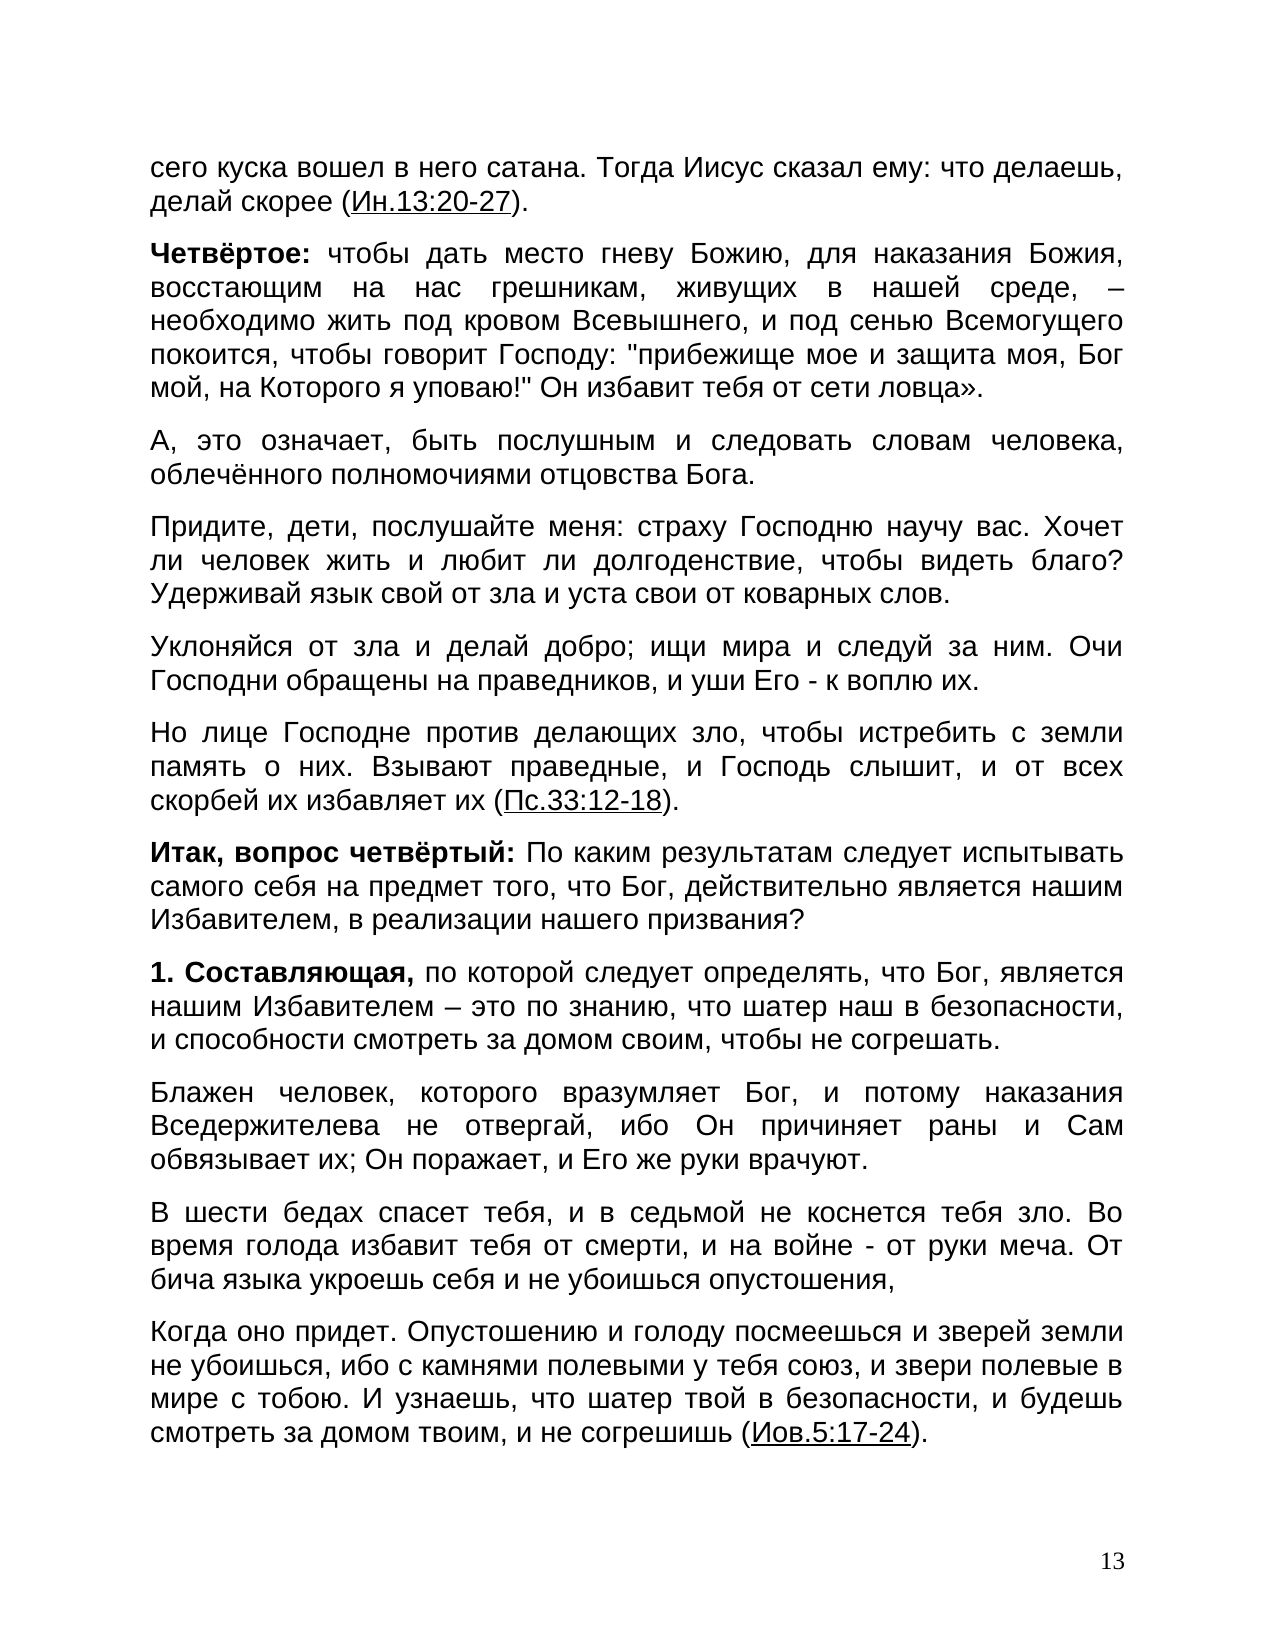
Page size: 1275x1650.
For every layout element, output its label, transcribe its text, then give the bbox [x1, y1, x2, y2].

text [150, 150, 1125, 217]
text Уклоняйся от зла и делай добро; ищи мира и следуй за ним. Очи Господни обращены на праведников, и уши Его - к воплю их. [150, 629, 1125, 696]
text Придите, дети, послушайте меня: страху Господню научу вас. Хочет ли человек жить и любит ли долгоденствие, чтобы видеть благо? Удерживай язык свой от зла и уста свои от коварных слов. [150, 509, 1125, 610]
text А, это означает, быть послушным и следовать словам человека, облечённого полномочиями отцовства Бога. [150, 423, 1125, 490]
text Четвёртое: чтобы дать место гневу Божию, для наказания Божия, восстающим на нас грешникам, живущих в нашей среде, – необходимо жить под кровом Всевышнего, и под сенью Всемогущего покоится, чтобы говорит Господу: "прибежище мое и защита моя, Бог мой, на Которого я уповаю!" Он избавит тебя от сети ловца». [150, 236, 1125, 404]
text Когда оно придет. Опустошению и голоду посмеешься и зверей земли не убоишься, ибо с камнями полевыми у тебя союз, и звери полевые в мире с тобою. И узнаешь, что шатер твой в безопасности, и будешь смотреть за домом твоим, и не согрешишь (Иов.5:17-24). [150, 1314, 1125, 1448]
text Блажен человек, которого вразумляет Бог, и потому наказания Вседержителева не отвергай, ибо Он причиняет раны и Сам обвязывает их; Он поражает, и Его же руки врачуют. [150, 1075, 1125, 1175]
text Но лице Господне против делающих зло, чтобы истребить с земли память о них. Взывают праведные, и Господь слышит, и от всех скорбей их избавляет их (Пс.33:12-18). [150, 715, 1125, 816]
text 1. Составляющая, по которой следует определять, что Бог, является нашим Избавителем – это по знанию, что шатер наш в безопасности, и способности смотреть за домом своим, чтобы не согрешать. [150, 955, 1125, 1056]
text Итак, вопрос четвёртый: По каким результатам следует испытывать самого себя на предмет того, что Бог, действительно является нашим Избавителем, в реализации нашего призвания? [150, 835, 1125, 936]
text В шести бедах спасет тебя, и в седьмой не коснется тебя зло. Во время голода избавит тебя от смерти, и на войне - от руки меча. От бича языка укроешь себя и не убоишься опустошения, [150, 1194, 1125, 1295]
